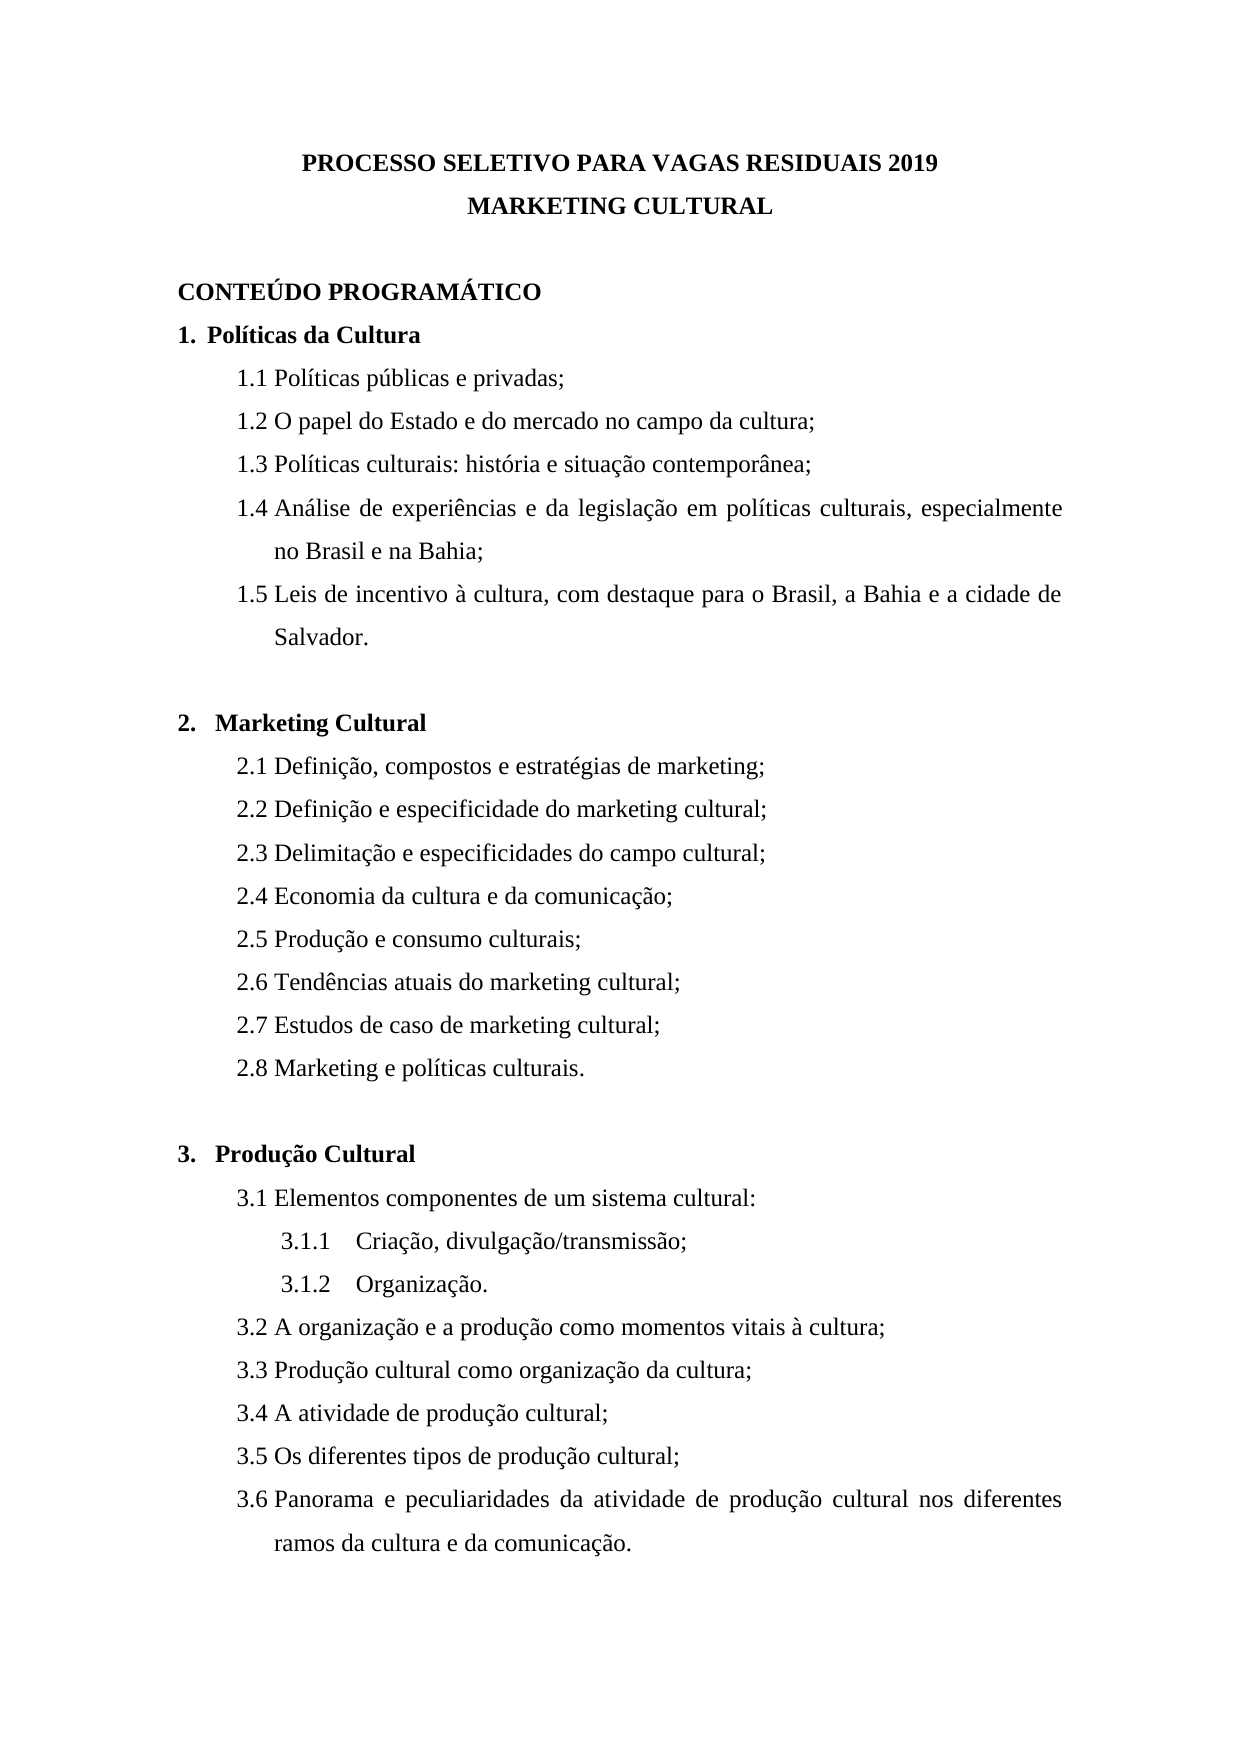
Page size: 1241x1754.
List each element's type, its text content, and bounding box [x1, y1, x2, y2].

text 2.7 Estudos de caso de marketing cultural; [236, 1010, 1063, 1039]
list Organização. [281, 1269, 1063, 1298]
list Produção cultural como organização da cultura; [236, 1355, 1063, 1384]
text PROCESSO SELETIVO PARA VAGAS RESIDUAIS 2019 [177, 148, 1063, 176]
list Panorama e peculiaridades da atividade de produção cultural nos diferentes ramos da cultura e da comunicação. [236, 1484, 1063, 1556]
list A atividade de produção cultural; [236, 1398, 1063, 1427]
list Os diferentes tipos de produção cultural; [236, 1441, 1063, 1470]
text 2.3 Delimitação e especificidades do campo cultural; [236, 838, 1063, 866]
list Análise de experiências e da legislação em políticas culturais, especialmente no Brasil e na Bahia; [236, 493, 1063, 564]
text 2.1 Definição, compostos e estratégias de marketing; [236, 751, 1063, 780]
list Políticas culturais: história e situação contemporânea; [236, 449, 1063, 478]
text 2.5 Produção e consumo culturais; [236, 924, 1063, 953]
list Políticas públicas e privadas; [236, 363, 1063, 392]
list A organização e a produção como momentos vitais à cultura; [236, 1312, 1063, 1341]
text 2.6 Tendências atuais do marketing cultural; [236, 967, 1063, 996]
list Marketing Cultural [177, 708, 1063, 737]
text CONTEÚDO PROGRAMÁTICO [177, 277, 1063, 306]
list Elementos componentes de um sistema cultural: [236, 1183, 1063, 1211]
list Criação, divulgação/transmissão; [281, 1226, 1063, 1254]
list O papel do Estado e do mercado no campo da cultura; [236, 406, 1063, 435]
subtitle MARKETING CULTURAL [177, 191, 1063, 219]
text 2.2 Definição e especificidade do marketing cultural; [236, 794, 1063, 823]
list Políticas da Cultura [177, 320, 1063, 349]
list Produção Cultural [177, 1139, 1063, 1168]
text 2.4 Economia da cultura e da comunicação; [236, 881, 1063, 909]
list Leis de incentivo à cultura, com destaque para o Brasil, a Bahia e a cidade de Salvador. [236, 579, 1063, 651]
list Marketing e políticas culturais. [236, 1053, 1063, 1082]
